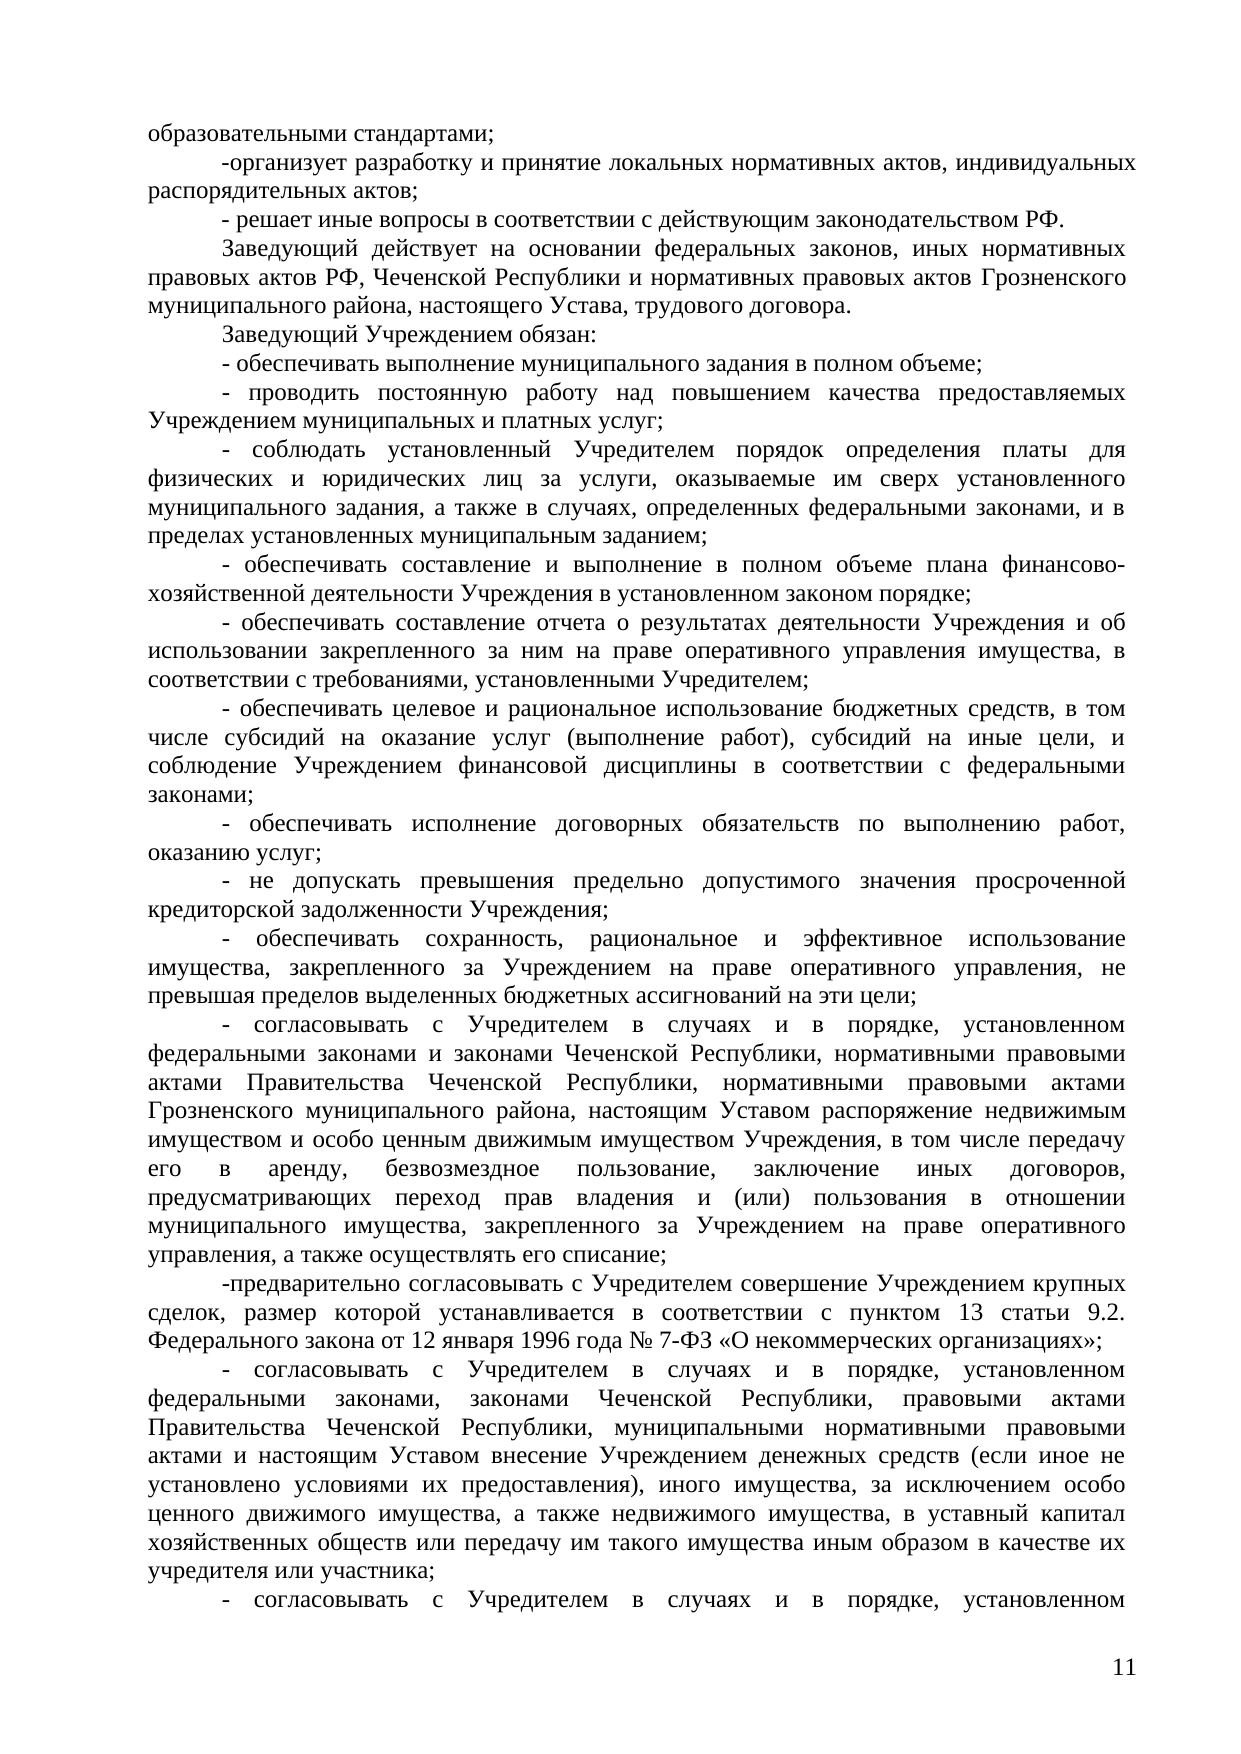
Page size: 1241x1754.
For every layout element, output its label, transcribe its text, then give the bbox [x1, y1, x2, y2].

text - обеспечивать выполнение муниципального задания в полном объеме; [148, 348, 1126, 377]
text - обеспечивать целевое и рациональное использование бюджетных средств, в том числе субсидий на оказание услуг (выполнение работ), субсидий на иные цели, и соблюдение Учреждением финансовой дисциплины в соответствии с федеральными законами; [148, 693, 1126, 808]
text - не допускать превышения предельно допустимого значения просроченной кредиторской задолженности Учреждения; [148, 866, 1126, 923]
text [148, 1584, 1126, 1613]
text -предварительно согласовывать с Учредителем совершение Учреждением крупных сделок, размер которой устанавливается в соответствии с пунктом 13 статьи 9.2. Федерального закона от 12 января 1996 года № 7-ФЗ «О некоммерческих организациях»; [148, 1268, 1126, 1354]
text - проводить постоянную работу над повышением качества предоставляемых Учреждением муниципальных и платных услуг; [148, 377, 1126, 434]
text - обеспечивать составление отчета о результатах деятельности Учреждения и об использовании закрепленного за ним на праве оперативного управления имущества, в соответствии с требованиями, установленными Учредителем; [148, 607, 1126, 693]
text - согласовывать с Учредителем в случаях и в порядке, установленном федеральными законами и законами Чеченской Республики, нормативными правовыми актами Правительства Чеченской Республики, нормативными правовыми актами Грозненского муниципального района, настоящим Уставом распоряжение недвижимым имуществом и особо ценным движимым имуществом Учреждения, в том числе передачу его в аренду, безвозмездное пользование, заключение иных договоров, предусматривающих переход прав владения и (или) пользования в отношении муниципального имущества, закрепленного за Учреждением на праве оперативного управления, а также осуществлять его списание; [148, 1009, 1126, 1268]
text -организует разработку и принятие локальных нормативных актов, индивидуальных распорядительных актов; [148, 147, 1137, 204]
text - соблюдать установленный Учредителем порядок определения платы для физических и юридических лиц за услуги, оказываемые им сверх установленного муниципального задания, а также в случаях, определенных федеральными законами, и в пределах установленных муниципальным заданием; [148, 434, 1126, 549]
text - согласовывать с Учредителем в случаях и в порядке, установленном федеральными законами, законами Чеченской Республики, правовыми актами Правительства Чеченской Республики, муниципальными нормативными правовыми актами и настоящим Уставом внесение Учреждением денежных средств (если иное не установлено условиями их предоставления), иного имущества, за исключением особо ценного движимого имущества, а также недвижимого имущества, в уставный капитал хозяйственных обществ или передачу им такого имущества иным образом в качестве их учредителя или участника; [148, 1354, 1126, 1584]
text - обеспечивать сохранность, рациональное и эффективное использование имущества, закрепленного за Учреждением на праве оперативного управления, не превышая пределов выделенных бюджетных ассигнований на эти цели; [148, 923, 1126, 1009]
text - обеспечивать исполнение договорных обязательств по выполнению работ, оказанию услуг; [148, 808, 1126, 866]
text - обеспечивать составление и выполнение в полном объеме плана финансово-хозяйственной деятельности Учреждения в установленном законом порядке; [148, 549, 1126, 607]
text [148, 118, 1137, 147]
text Заведующий Учреждением обязан: [148, 319, 1126, 348]
text Заведующий действует на основании федеральных законов, иных нормативных правовых актов РФ, Чеченской Республики и нормативных правовых актов Грозненского муниципального района, настоящего Устава, трудового договора. [148, 233, 1126, 319]
text - решает иные вопросы в соответствии с действующим законодательством РФ. [148, 204, 1137, 233]
